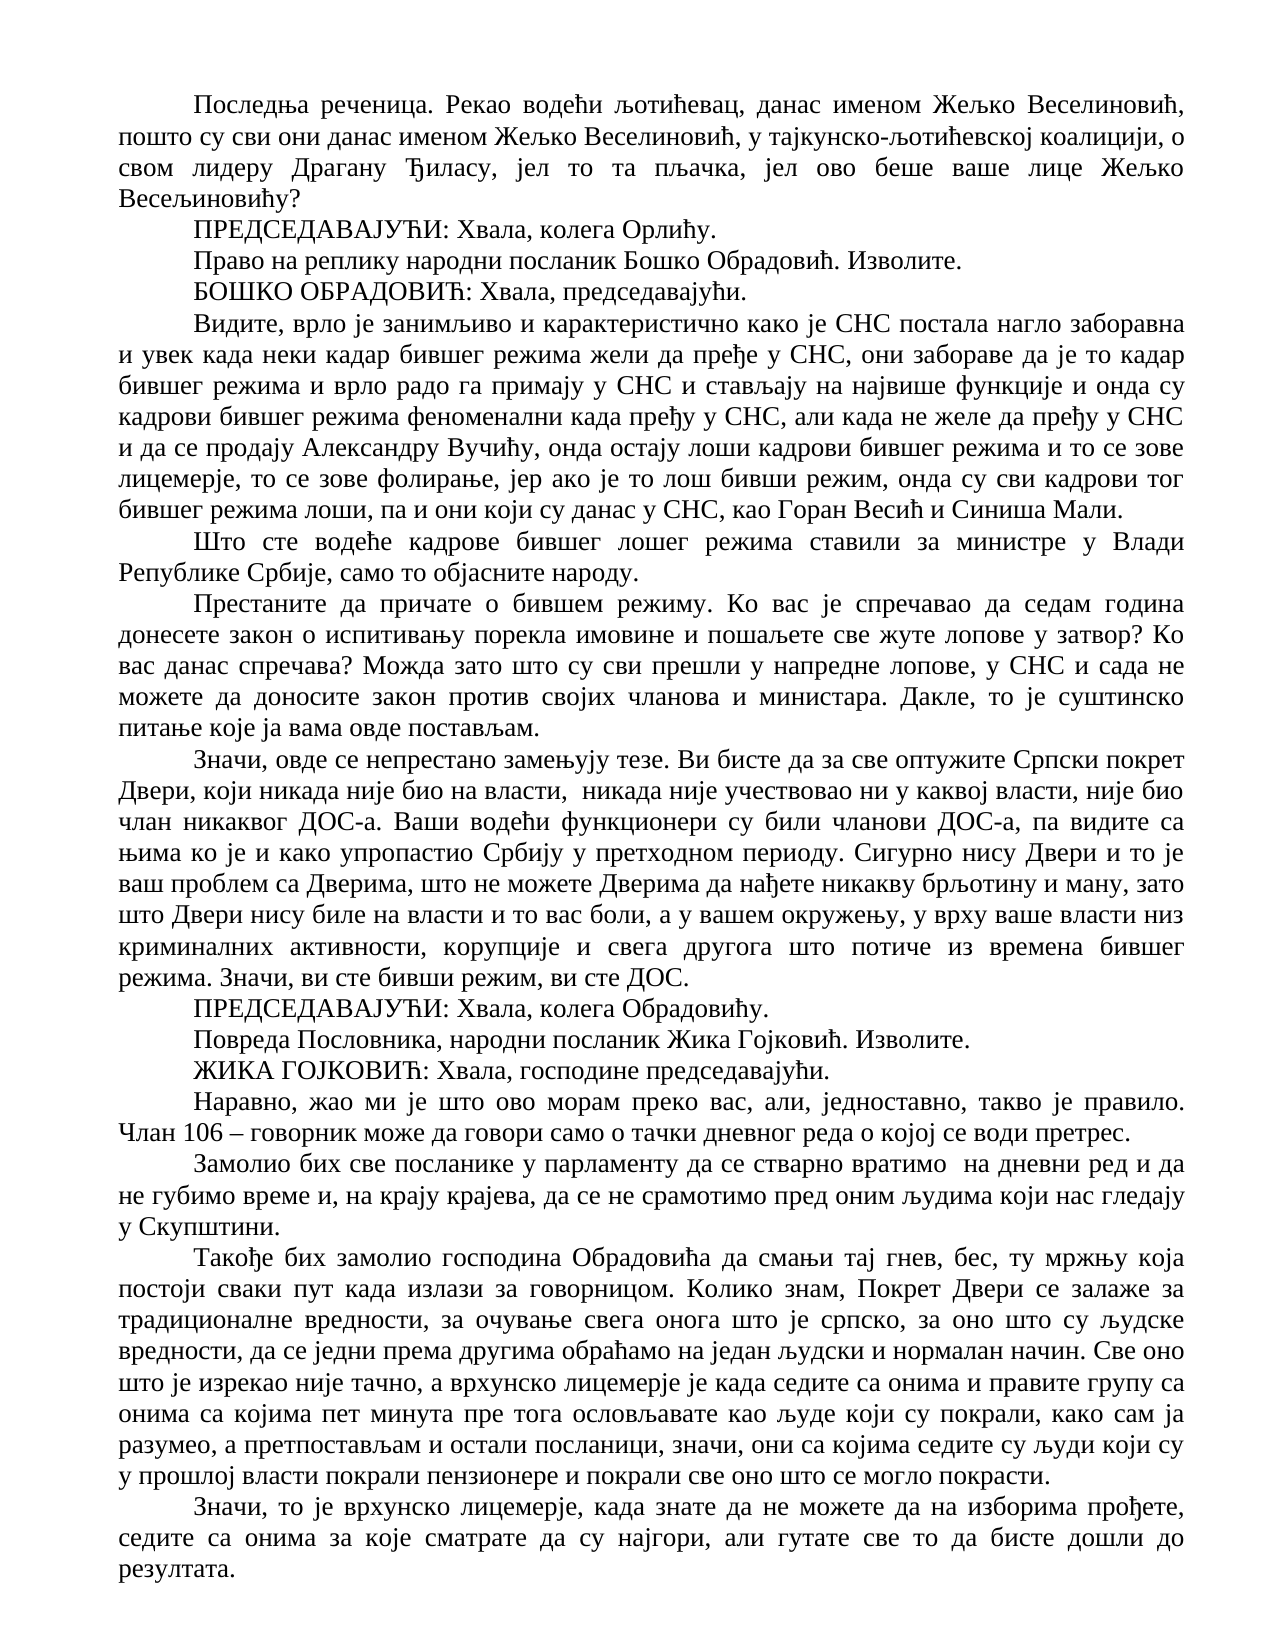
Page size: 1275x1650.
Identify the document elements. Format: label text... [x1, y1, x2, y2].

text Видите, врло је занимљиво и карактеристично како је СНС постала нагло заборавна и увек када неки кадар бившег режима жели да пређе у СНС, они забораве да је то кадар бившег режима и врло радо га примају у СНС и стављају на највише функције и онда су кадрови бившег режима феноменални када пређу у СНС, али када не желе да пређу у СНС и да се продају Александру Вучићу, онда остају лоши кадрови бившег режима и то се зове лицемерје, то се зове фолирање, јер ако је то лош бивши режим, онда су сви кадрови тог бившег режима лоши, па и они који су данас у СНС, као Горан Весић и Синиша Мали. [118, 307, 1186, 525]
text ЖИКА ГОЈКОВИЋ: Хвала, господине председавајући. [118, 1054, 1186, 1085]
text Значи, то је врхунско лицемерје, када знате да не можете да на изборима прођете, седите са онима за које сматрате да су најгори, али гутате све то да бисте дошли до резултата. [118, 1490, 1186, 1584]
text Што сте водеће кадрове бившег лошег режима ставили за министре у Влади Републике Србије, само то објасните народу. [118, 525, 1186, 587]
text Повреда Пословника, народни посланик Жика Гојковић. Изволите. [118, 1023, 1186, 1054]
text ПРЕДСЕДАВАЈУЋИ: Хвала, колега Орлићу. [118, 213, 1186, 244]
text Последња реченица. Рекао водећи љотићевац, данас именом Жељко Веселиновић, пошто су сви они данас именом Жељко Веселиновић, у тајкунско-љотићевској коалицији, о свом лидеру Драгану Ђиласу, јел то та пљачка, јел ово беше ваше лице Жељко Весељиновићу? [118, 89, 1186, 213]
text Наравно, жао ми је што ово морам преко вас, али, једноставно, такво је правило. Члан 106 – говорник може да говори само о тачки дневног реда о којој се води претрес. [118, 1085, 1186, 1148]
text БОШКО ОБРАДОВИЋ: Хвала, председавајући. [118, 276, 1186, 307]
text Такође бих замолио господина Обрадовића да смањи тај гнев, бес, ту мржњу која постоји сваки пут када излази за говорницом. Колико знам, Покрет Двери се залаже за традиционалне вредности, за очување свега онога што је српско, за оно што су људске вредности, да се једни према другима обраћамо на један људски и нормалан начин. Све оно што је изрекао није тачно, а врхунско лицемерје је када седите са онима и правите групу са онима са којима пет минута пре тога ословљавате као људе који су покрали, како сам ја разумео, а претпостављам и остали посланици, значи, они са којима седите су људи који су у прошлој власти покрали пензионере и покрали све оно што се могло покрасти. [118, 1241, 1186, 1490]
text ПРЕДСЕДАВАЈУЋИ: Хвала, колега Обрадовићу. [118, 992, 1186, 1023]
text Значи, овде се непрестано замењују тезе. Ви бисте да за све оптужите Српски покрет Двери, који никада није био на власти, никада није учествовао ни у каквој власти, није био члан никаквог ДОС-а. Ваши водећи функционери су били чланови ДОС-а, па видите са њима ко је и како упропастио Србију у претходном периоду. Сигурно нису Двери и то је ваш проблем са Дверима, што не можете Дверима да нађете никакву брљотину и ману, зато што Двери нису биле на власти и то вас боли, а у вашем окружењу, у врху ваше власти низ криминалних активности, корупције и свега другога што потиче из времена бившег режима. Значи, ви сте бивши режим, ви сте ДОС. [118, 743, 1186, 992]
text Престаните да причате о бившем режиму. Ко вас је спречавао да седам година донесете закон о испитивању порекла имовине и пошаљете све жуте лопове у затвор? Ко вас данас спречава? Можда зато што су сви прешли у напредне лопове, у СНС и сада не можете да доносите закон против својих чланова и министара. Дакле, то је суштинско питање које ја вама овде постављам. [118, 587, 1186, 743]
text Замолио бих све посланике у парламенту да се стварно вратимо на дневни ред и да не губимо време и, на крају крајева, да се не срамотимо пред оним људима који нас гледају у Скупштини. [118, 1148, 1186, 1241]
text Право на реплику народни посланик Бошко Обрадовић. Изволите. [118, 244, 1186, 276]
